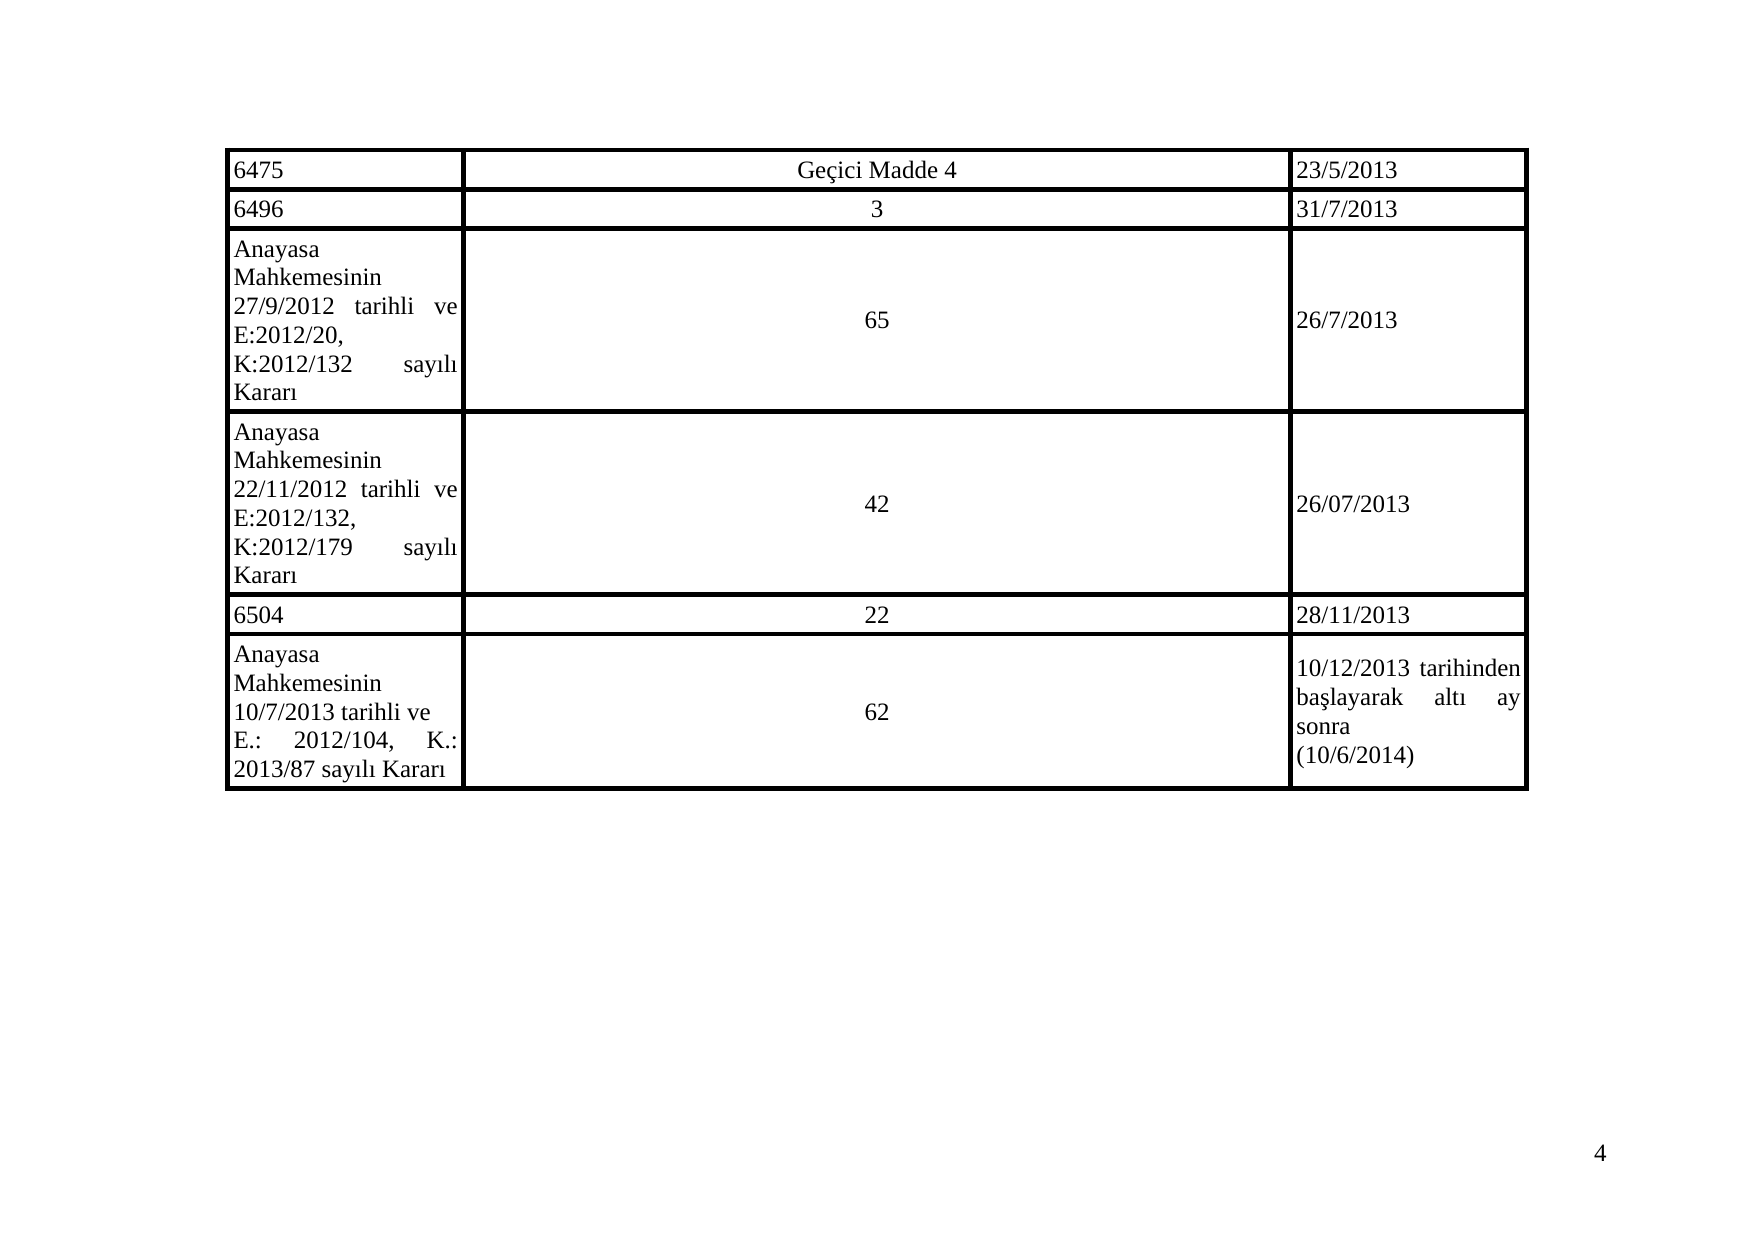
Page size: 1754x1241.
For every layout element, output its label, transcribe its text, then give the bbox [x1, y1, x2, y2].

table_cell 42 [466, 414, 1288, 592]
table_cell 26/07/2013 [1293, 414, 1524, 592]
table_cell 3 [466, 192, 1288, 226]
table_cell 31/7/2013 [1293, 192, 1524, 226]
table_cell 10/12/2013 tarihinden başlayarak altı ay sonra (10/6/2014) [1293, 636, 1524, 786]
table_cell Geçici Madde 4 [466, 152, 1288, 187]
table_cell 65 [466, 231, 1288, 409]
table_cell Anayasa Mahkemesinin 27/9/2012 tarihli ve E:2012/20, K:2012/132 sayılı Kararı [230, 231, 461, 409]
table_cell 6496 [230, 192, 461, 226]
table_cell 28/11/2013 [1293, 597, 1524, 631]
table_cell Anayasa Mahkemesinin 10/7/2013 tarihli ve E.: 2012/104, K.: 2013/87 sayılı Kararı [230, 636, 461, 786]
table_cell 22 [466, 597, 1288, 631]
table_cell Anayasa Mahkemesinin 22/11/2012 tarihli ve E:2012/132, K:2012/179 sayılı Kararı [230, 414, 461, 592]
table_cell 23/5/2013 [1293, 152, 1524, 187]
table_cell 6475 [230, 152, 461, 187]
table_cell 26/7/2013 [1293, 231, 1524, 409]
table_cell 62 [466, 636, 1288, 786]
table_cell 6504 [230, 597, 461, 631]
